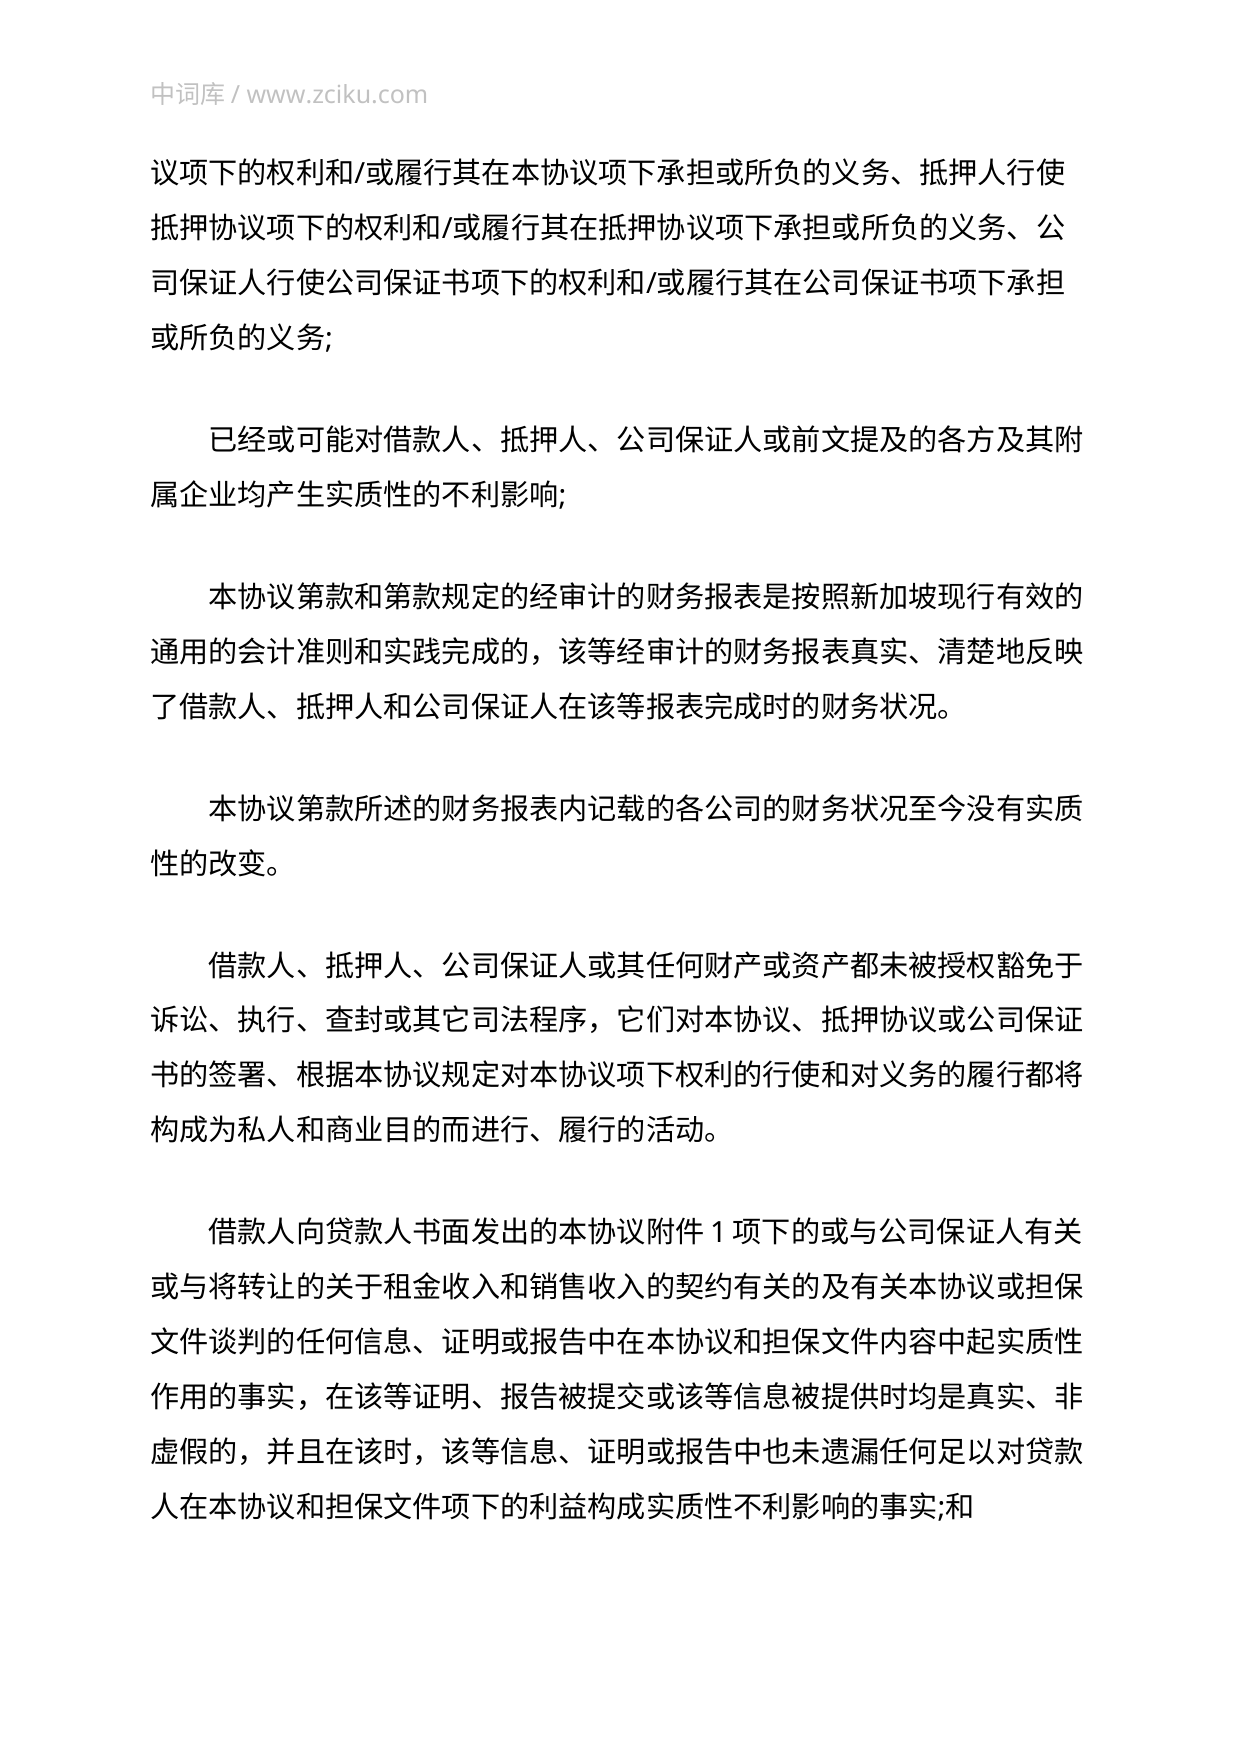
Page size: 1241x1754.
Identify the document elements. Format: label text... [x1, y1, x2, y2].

text 借款人、抵押人、公司保证人或其任何财产或资产都未被授权豁免于诉讼、执行、查封或其它司法程序，它们对本协议、抵押协议或公司保证书的签署、根据本协议规定对本协议项下权利的行使和对义务的履行都将构成为私人和商业目的而进行、履行的活动。 [150, 942, 1090, 1149]
text 借款人向贷款人书面发出的本协议附件1项下的或与公司保证人有关或与将转让的关于租金收入和销售收入的契约有关的及有关本协议或担保文件谈判的任何信息、证明或报告中在本协议和担保文件内容中起实质性作用的事实，在该等证明、报告被提交或该等信息被提供时均是真实、非虚假的，并且在该时，该等信息、证明或报告中也未遗漏任何足以对贷款人在本协议和担保文件项下的利益构成实质性不利影响的事实;和 [150, 1208, 1090, 1526]
text 本协议第款和第款规定的经审计的财务报表是按照新加坡现行有效的通用的会计准则和实践完成的，该等经审计的财务报表真实、清楚地反映了借款人、抵押人和公司保证人在该等报表完成时的财务状况。 [150, 574, 1090, 726]
text 已经或可能对借款人、抵押人、公司保证人或前文提及的各方及其附属企业均产生实质性的不利影响; [150, 417, 1090, 514]
text 本协议第款所述的财务报表内记载的各公司的财务状况至今没有实质性的改变。 [150, 785, 1090, 883]
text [150, 150, 1090, 357]
